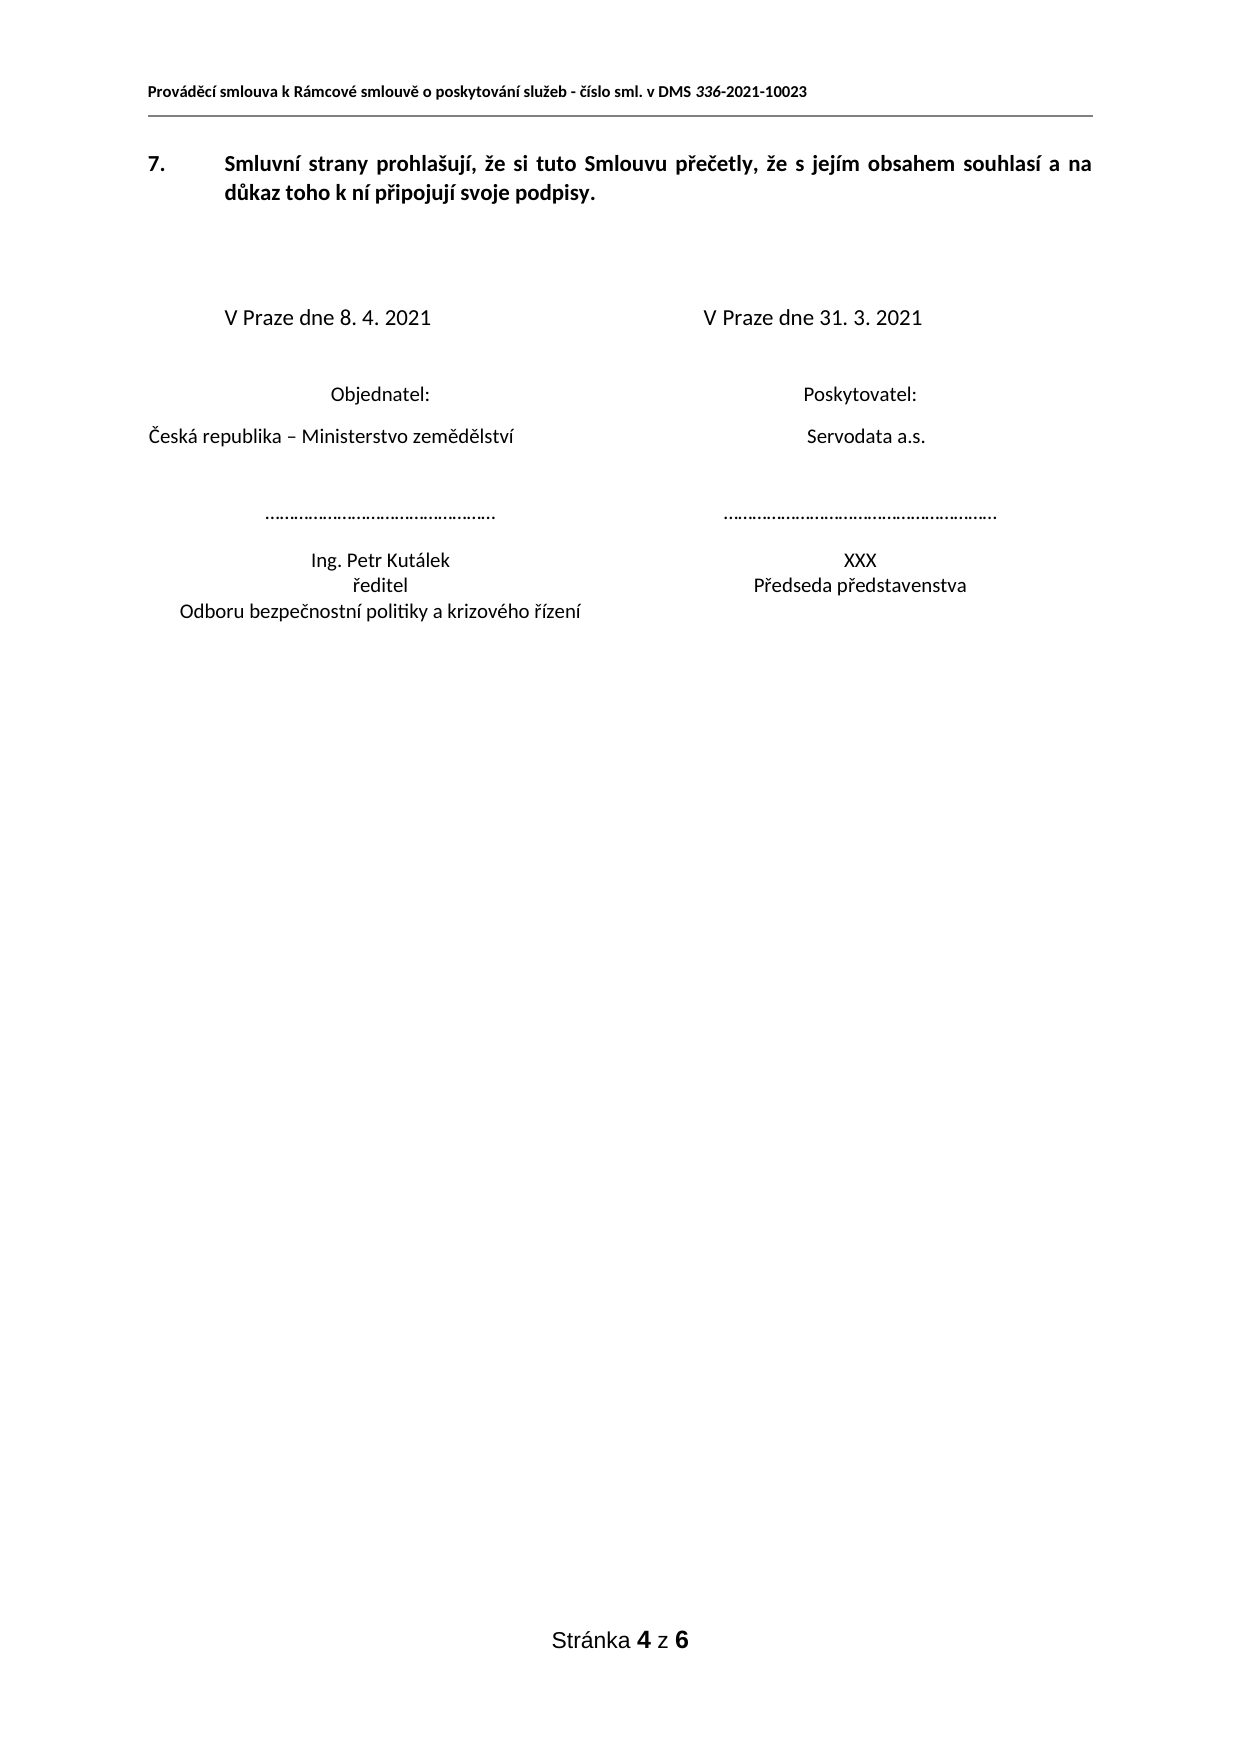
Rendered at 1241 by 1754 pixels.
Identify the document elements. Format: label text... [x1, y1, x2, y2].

table_cell Česká republika – Ministerstvo zemědělství ………………………………………… [140, 415, 620, 539]
text Smluvní strany prohlašují, že si tuto Smlouvu přečetly, že s jejím obsahem souhlasí a na důkaz toho k ní připojují svoje podpisy. [148, 148, 1093, 206]
table_cell Ing. Petr Kutálek ředitel Odboru bezpečnostní politiky a krizového řízení [140, 539, 620, 688]
table_header Objednatel: [140, 373, 620, 415]
table_cell Servodata a.s. ………………………………………………… [620, 415, 1100, 539]
table_header Poskytovatel: [620, 373, 1100, 415]
list V Praze dne 8. 4. 2021 V Praze dne 31. 3. 2021 [224, 302, 1093, 331]
table_cell XXX Předseda představenstva [620, 539, 1100, 688]
